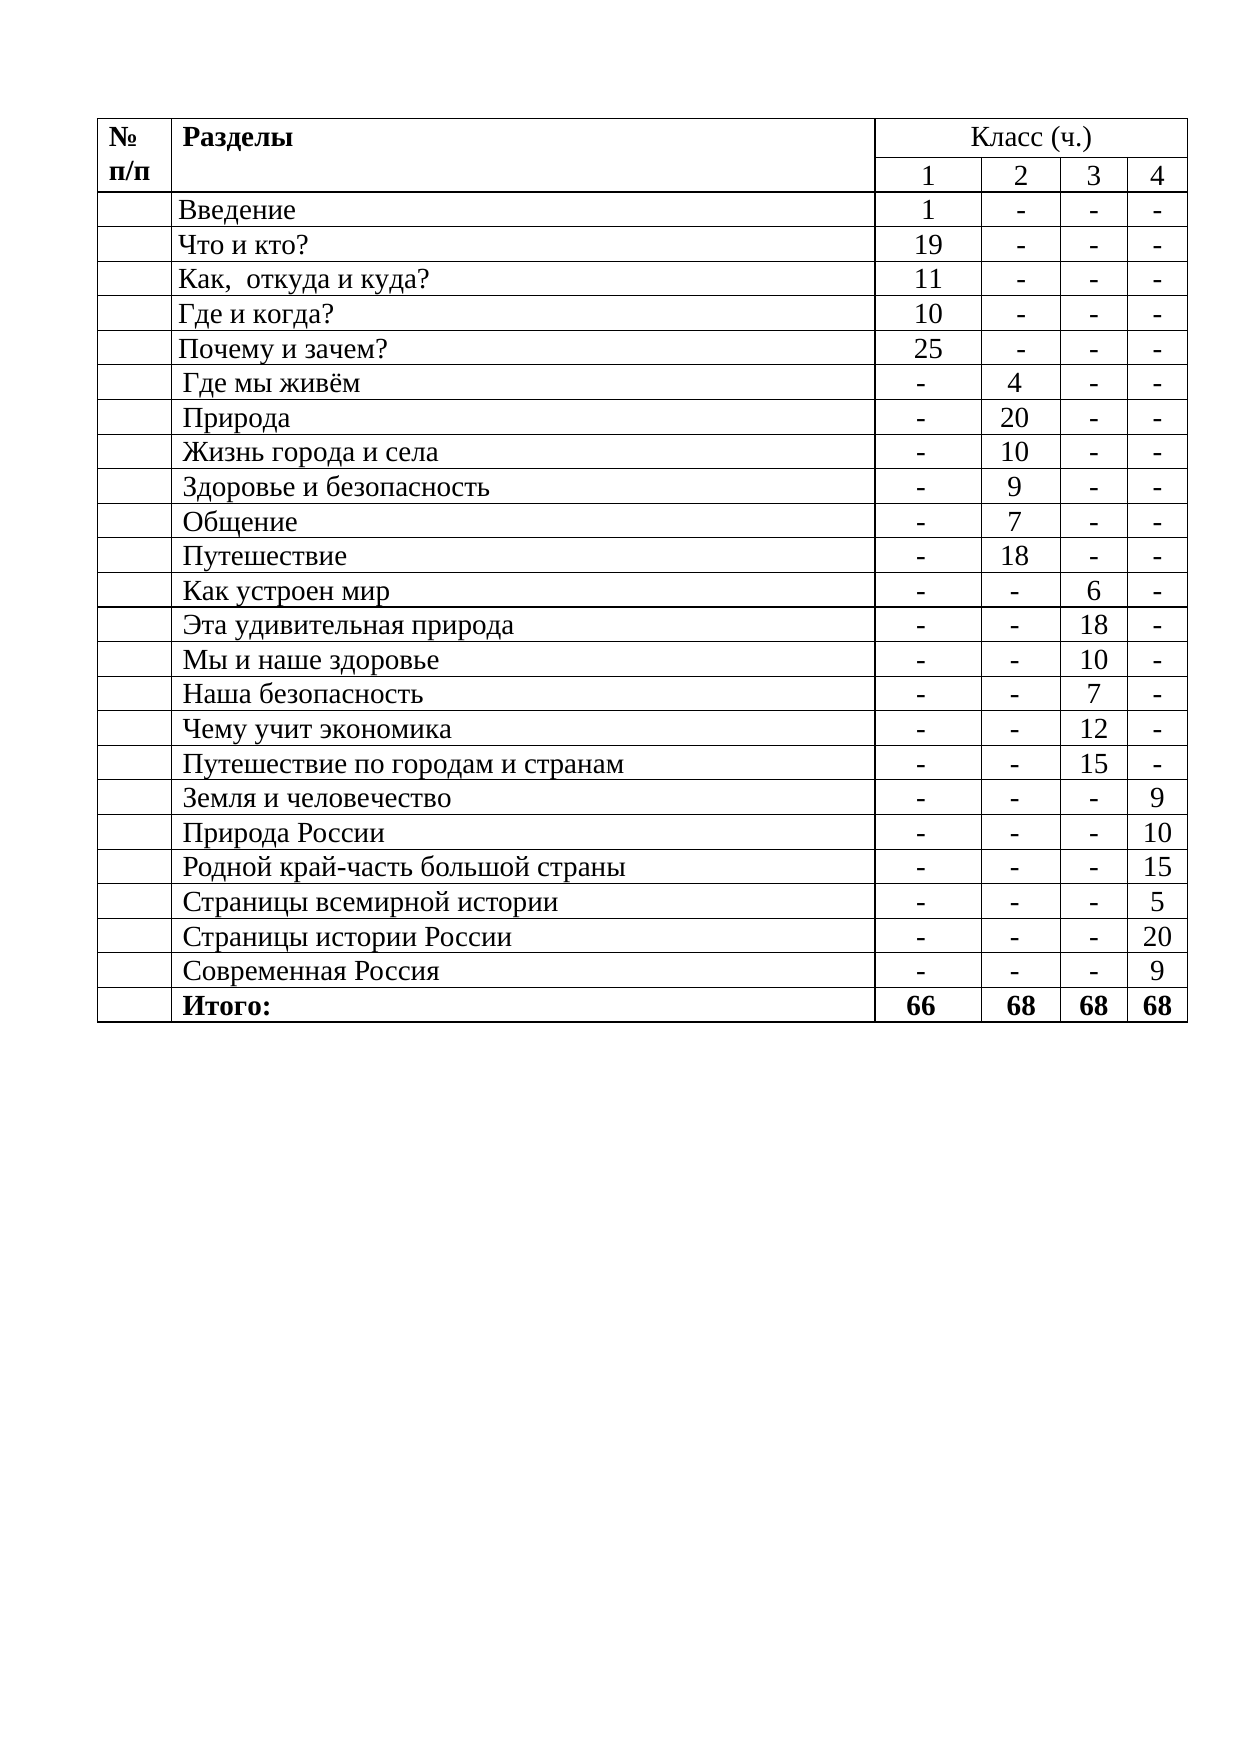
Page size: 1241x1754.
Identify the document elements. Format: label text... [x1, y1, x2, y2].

table_cell 2 [982, 158, 1060, 191]
table_cell 68 [1128, 988, 1187, 1021]
table_cell - [1128, 573, 1187, 606]
table_cell - [1128, 400, 1187, 433]
table_cell [98, 608, 171, 641]
table_cell 25 [876, 331, 981, 364]
table_cell [98, 919, 171, 952]
table_cell - [1061, 227, 1127, 261]
table_cell - [1128, 642, 1187, 676]
table_cell - [1061, 953, 1127, 987]
table_cell [98, 538, 171, 572]
table_cell 20 [1128, 919, 1187, 952]
table_cell 15 [1128, 850, 1187, 883]
table_cell 15 [1061, 746, 1127, 779]
table_cell 18 [982, 538, 1060, 572]
table_cell - [876, 815, 981, 848]
table_cell 7 [982, 504, 1060, 537]
table_cell Общение [172, 504, 874, 537]
table_cell [98, 815, 171, 848]
table_cell - [1128, 331, 1187, 364]
table_cell [98, 227, 171, 261]
table_cell - [982, 642, 1060, 676]
table_cell 20 [982, 400, 1060, 433]
table_cell Как устроен мир [172, 573, 874, 606]
table_cell - [1128, 677, 1187, 710]
table_cell - [982, 850, 1060, 883]
table_cell - [1061, 365, 1127, 399]
table_cell - [876, 573, 981, 606]
table_cell - [876, 919, 981, 952]
table_cell [98, 850, 171, 883]
table_cell [98, 296, 171, 330]
table_cell - [1061, 780, 1127, 814]
table_cell Путешествие по городам и странам [172, 746, 874, 779]
table_cell Почему и зачем? [172, 331, 874, 364]
table_cell Страницы всемирной истории [172, 884, 874, 918]
table_header № п/п [98, 119, 171, 191]
table_cell - [982, 193, 1060, 226]
table_cell 9 [1128, 953, 1187, 987]
table_cell Эта удивительная природа [172, 608, 874, 641]
table_cell - [876, 469, 981, 503]
table_cell 7 [1061, 677, 1127, 710]
table_cell 9 [982, 469, 1060, 503]
table_cell 66 [876, 988, 981, 1021]
table_cell 4 [1128, 158, 1187, 191]
table_cell Наша безопасность [172, 677, 874, 710]
table_cell 10 [1061, 642, 1127, 676]
table_cell - [1128, 746, 1187, 779]
table_cell [98, 469, 171, 503]
table_cell - [1061, 193, 1127, 226]
table_cell 6 [1061, 573, 1127, 606]
table_cell - [982, 919, 1060, 952]
table_cell - [1061, 400, 1127, 433]
table_cell - [1061, 331, 1127, 364]
table_cell - [982, 573, 1060, 606]
table_cell - [1061, 296, 1127, 330]
table_cell Мы и наше здоровье [172, 642, 874, 676]
table_cell 11 [876, 262, 981, 295]
table_cell [98, 677, 171, 710]
table_cell - [1061, 815, 1127, 848]
table_cell Как, откуда и куда? [172, 262, 874, 295]
table_cell Здоровье и безопасность [172, 469, 874, 503]
table_cell 68 [982, 988, 1060, 1021]
table_cell - [1061, 262, 1127, 295]
table_cell [98, 193, 171, 226]
table_cell - [1061, 538, 1127, 572]
table_cell - [876, 504, 981, 537]
table_cell - [982, 746, 1060, 779]
table_cell - [876, 400, 981, 433]
table_cell Путешествие [172, 538, 874, 572]
table_cell Природа [172, 400, 874, 433]
table_cell - [982, 608, 1060, 641]
table_cell Чему учит экономика [172, 711, 874, 745]
table_cell - [876, 850, 981, 883]
table_cell Современная Россия [172, 953, 874, 987]
table_cell 19 [876, 227, 981, 261]
table_cell Где мы живём [172, 365, 874, 399]
table_cell [98, 884, 171, 918]
table_cell [98, 780, 171, 814]
table_cell 3 [1061, 158, 1127, 191]
table_cell Введение [172, 193, 874, 226]
table_cell 10 [1128, 815, 1187, 848]
table_cell - [982, 296, 1060, 330]
table_header Разделы [172, 119, 874, 191]
table_cell 9 [1128, 780, 1187, 814]
table_cell - [982, 815, 1060, 848]
table_cell 1 [876, 158, 981, 191]
table_cell - [1128, 435, 1187, 468]
table_cell Родной край-часть большой страны [172, 850, 874, 883]
table_cell - [1128, 365, 1187, 399]
table_cell [98, 573, 171, 606]
table_cell - [1061, 469, 1127, 503]
table_cell - [1128, 262, 1187, 295]
table_cell - [1128, 469, 1187, 503]
table_cell - [982, 953, 1060, 987]
table_cell Итого: [172, 988, 874, 1021]
table_cell [98, 746, 171, 779]
table_cell 5 [1128, 884, 1187, 918]
table_cell - [1061, 435, 1127, 468]
table_cell 68 [1061, 988, 1127, 1021]
table_cell 10 [982, 435, 1060, 468]
table_cell [98, 711, 171, 745]
table_cell - [982, 780, 1060, 814]
table_cell [98, 953, 171, 987]
table_cell - [876, 677, 981, 710]
table_cell 18 [1061, 608, 1127, 641]
table_cell - [982, 227, 1060, 261]
table_cell [98, 262, 171, 295]
table_cell [98, 642, 171, 676]
table_cell - [982, 677, 1060, 710]
table_cell - [876, 711, 981, 745]
table_cell - [876, 538, 981, 572]
table_cell - [876, 953, 981, 987]
table_cell 1 [876, 193, 981, 226]
table_cell Жизнь города и села [172, 435, 874, 468]
table_cell Страницы истории России [172, 919, 874, 952]
table_header Класс (ч.) [876, 119, 1187, 157]
table_cell - [1061, 850, 1127, 883]
table_cell - [876, 642, 981, 676]
table_cell - [1061, 504, 1127, 537]
table_cell Где и когда? [172, 296, 874, 330]
table_cell - [876, 746, 981, 779]
table_cell - [1128, 538, 1187, 572]
table_cell - [982, 331, 1060, 364]
table_cell Природа России [172, 815, 874, 848]
table_cell Земля и человечество [172, 780, 874, 814]
table_cell - [1128, 711, 1187, 745]
table_cell - [876, 365, 981, 399]
table_cell - [876, 780, 981, 814]
table_cell - [876, 435, 981, 468]
table_cell - [1061, 919, 1127, 952]
table_cell [98, 365, 171, 399]
table_cell - [982, 884, 1060, 918]
table_cell [98, 331, 171, 364]
table_cell [98, 988, 171, 1021]
table_cell - [1061, 884, 1127, 918]
table_cell [98, 400, 171, 433]
table_cell - [1128, 227, 1187, 261]
table_cell 12 [1061, 711, 1127, 745]
table_cell - [876, 608, 981, 641]
table_cell - [982, 262, 1060, 295]
table_cell 4 [982, 365, 1060, 399]
table_cell - [1128, 193, 1187, 226]
table_cell Что и кто? [172, 227, 874, 261]
table_cell - [1128, 504, 1187, 537]
table_cell [98, 504, 171, 537]
table_cell - [1128, 608, 1187, 641]
table_cell - [982, 711, 1060, 745]
table_cell [98, 435, 171, 468]
table_cell - [1128, 296, 1187, 330]
table_cell 10 [876, 296, 981, 330]
table_cell - [876, 884, 981, 918]
